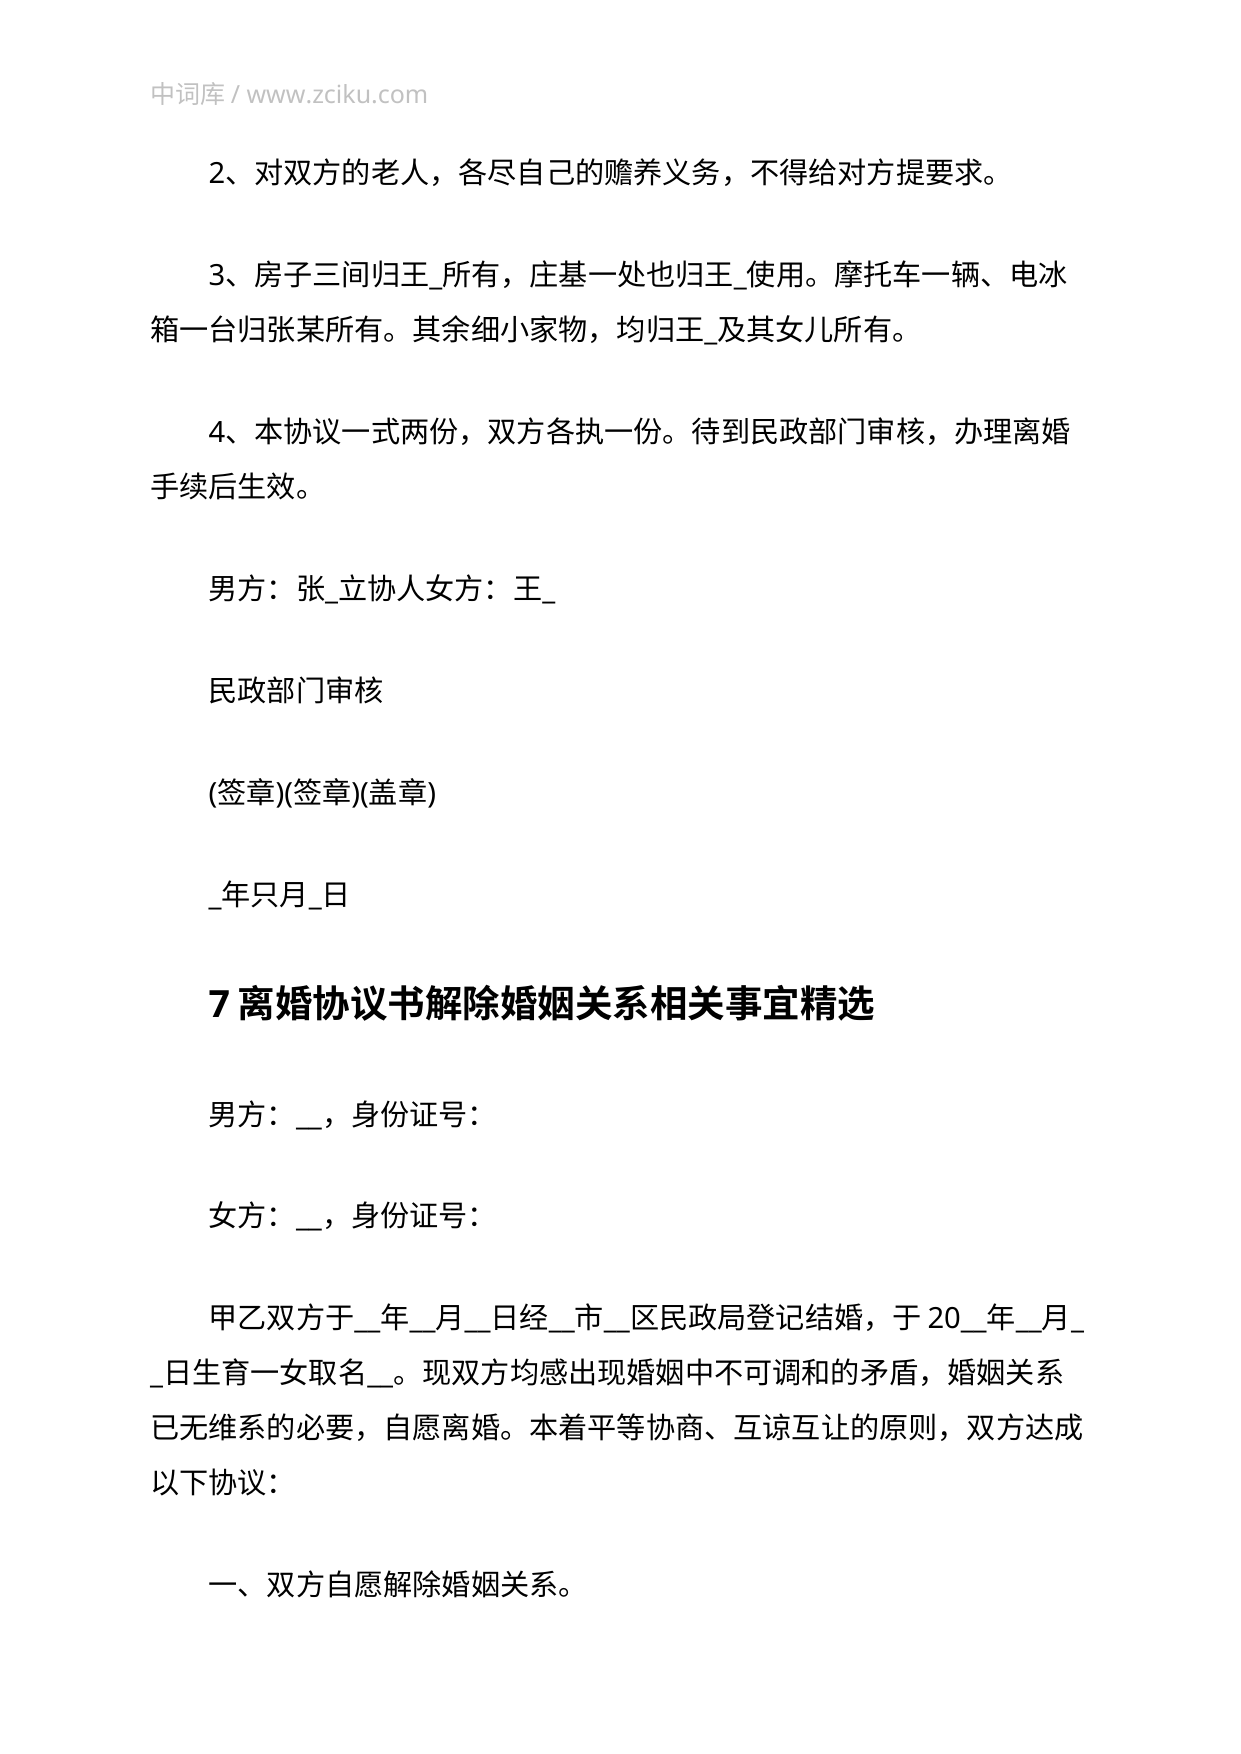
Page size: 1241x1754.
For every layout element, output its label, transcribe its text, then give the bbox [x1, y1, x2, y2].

text 甲乙双方于__年__月__日经__市__区民政局登记结婚，于20__年__月__日生育一女取名__。现双方均感出现婚姻中不可调和的矛盾，婚姻关系已无维系的必要，自愿离婚。本着平等协商、互谅互让的原则，双方达成以下协议： [150, 1295, 1090, 1502]
text 一、双方自愿解除婚姻关系。 [150, 1562, 1090, 1604]
text 7离婚协议书解除婚姻关系相关事宜精选 [150, 973, 1090, 1028]
text 女方：__，身份证号： [150, 1193, 1090, 1235]
text 民政部门审核 [150, 668, 1090, 710]
text 3、房子三间归王_所有，庄基一处也归王_使用。摩托车一辆、电冰箱一台归张某所有。其余细小家物，均归王_及其女儿所有。 [150, 252, 1090, 349]
text 男方：__，身份证号： [150, 1091, 1090, 1133]
text 4、本协议一式两份，双方各执一份。待到民政部门审核，办理离婚手续后生效。 [150, 409, 1090, 506]
text 2、对双方的老人，各尽自己的赡养义务，不得给对方提要求。 [150, 150, 1090, 192]
text 男方：张_立协人女方：王_ [150, 566, 1090, 608]
text (签章)(签章)(盖章) [150, 769, 1090, 812]
text _年只月_日 [150, 871, 1090, 914]
